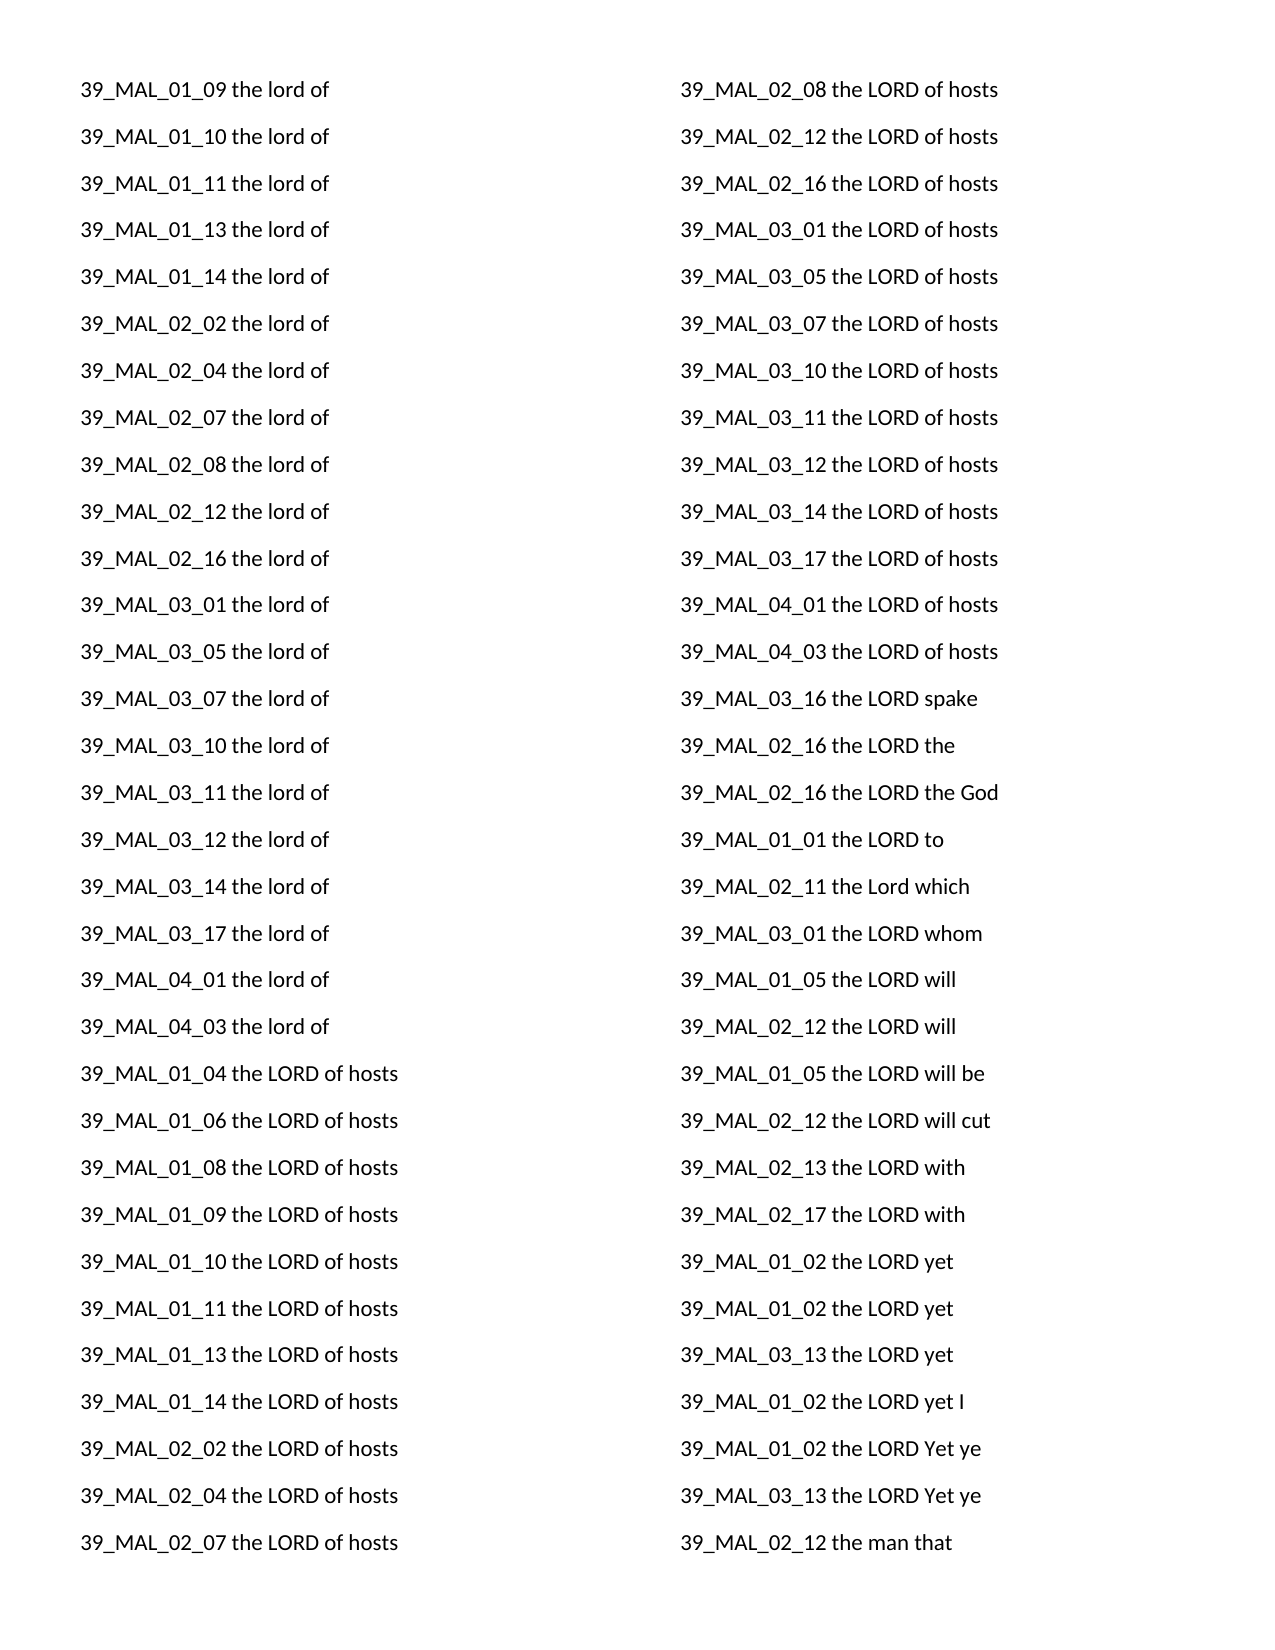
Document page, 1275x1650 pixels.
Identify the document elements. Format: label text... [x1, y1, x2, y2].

text 39_MAL_03_10 the lord of [75, 731, 600, 759]
text 39_MAL_01_14 the LORD of hosts [75, 1387, 600, 1416]
text 39_MAL_01_13 the lord of [75, 216, 600, 244]
text 39_MAL_02_16 the LORD the [675, 731, 1200, 759]
text 39_MAL_03_11 the lord of [75, 778, 600, 806]
text 39_MAL_04_03 the LORD of hosts [675, 637, 1200, 666]
text 39_MAL_01_11 the LORD of hosts [75, 1294, 600, 1322]
text 39_MAL_02_12 the LORD of hosts [675, 122, 1200, 150]
text 39_MAL_03_13 the LORD yet [675, 1341, 1200, 1369]
text 39_MAL_03_17 the lord of [75, 919, 600, 947]
text 39_MAL_03_07 the lord of [75, 684, 600, 712]
text 39_MAL_03_13 the LORD Yet ye [675, 1481, 1200, 1509]
text 39_MAL_01_06 the LORD of hosts [75, 1106, 600, 1134]
text 39_MAL_04_01 the LORD of hosts [675, 591, 1200, 619]
text 39_MAL_03_05 the LORD of hosts [675, 262, 1200, 291]
text 39_MAL_02_13 the LORD with [675, 1153, 1200, 1181]
text 39_MAL_01_09 the LORD of hosts [75, 1200, 600, 1228]
text 39_MAL_02_12 the man that [675, 1528, 1200, 1556]
text 39_MAL_04_03 the lord of [75, 1012, 600, 1041]
text 39_MAL_01_05 the LORD will be [675, 1059, 1200, 1087]
text 39_MAL_02_16 the LORD of hosts [675, 169, 1200, 197]
text 39_MAL_03_10 the LORD of hosts [675, 356, 1200, 384]
text 39_MAL_01_08 the LORD of hosts [75, 1153, 600, 1181]
text 39_MAL_01_09 the lord of [75, 75, 600, 103]
text 39_MAL_03_01 the LORD whom [675, 919, 1200, 947]
text 39_MAL_02_04 the LORD of hosts [75, 1481, 600, 1509]
text 39_MAL_02_07 the lord of [75, 403, 600, 431]
text 39_MAL_03_14 the LORD of hosts [675, 497, 1200, 525]
text 39_MAL_02_16 the LORD the God [675, 778, 1200, 806]
text 39_MAL_02_12 the LORD will cut [675, 1106, 1200, 1134]
text 39_MAL_02_04 the lord of [75, 356, 600, 384]
text 39_MAL_02_08 the LORD of hosts [675, 75, 1200, 103]
text 39_MAL_01_01 the LORD to [675, 825, 1200, 853]
text 39_MAL_03_16 the LORD spake [675, 684, 1200, 712]
text 39_MAL_03_11 the LORD of hosts [675, 403, 1200, 431]
text 39_MAL_03_17 the LORD of hosts [675, 544, 1200, 572]
text 39_MAL_02_17 the LORD with [675, 1200, 1200, 1228]
text 39_MAL_03_14 the lord of [75, 872, 600, 900]
text 39_MAL_02_07 the LORD of hosts [75, 1528, 600, 1556]
text 39_MAL_02_11 the Lord which [675, 872, 1200, 900]
text 39_MAL_02_12 the lord of [75, 497, 600, 525]
text 39_MAL_03_12 the LORD of hosts [675, 450, 1200, 478]
text 39_MAL_02_08 the lord of [75, 450, 600, 478]
text 39_MAL_03_07 the LORD of hosts [675, 309, 1200, 337]
text 39_MAL_01_02 the LORD yet I [675, 1387, 1200, 1416]
text 39_MAL_03_01 the LORD of hosts [675, 216, 1200, 244]
text 39_MAL_03_01 the lord of [75, 591, 600, 619]
text 39_MAL_01_11 the lord of [75, 169, 600, 197]
text 39_MAL_02_12 the LORD will [675, 1012, 1200, 1041]
text 39_MAL_01_10 the lord of [75, 122, 600, 150]
text 39_MAL_01_02 the LORD Yet ye [675, 1434, 1200, 1462]
text 39_MAL_01_05 the LORD will [675, 966, 1200, 994]
text 39_MAL_01_13 the LORD of hosts [75, 1341, 600, 1369]
text 39_MAL_02_02 the LORD of hosts [75, 1434, 600, 1462]
text 39_MAL_03_12 the lord of [75, 825, 600, 853]
text 39_MAL_01_02 the LORD yet [675, 1294, 1200, 1322]
text 39_MAL_02_16 the lord of [75, 544, 600, 572]
text 39_MAL_01_02 the LORD yet [675, 1247, 1200, 1275]
text 39_MAL_01_04 the LORD of hosts [75, 1059, 600, 1087]
text 39_MAL_02_02 the lord of [75, 309, 600, 337]
text 39_MAL_01_14 the lord of [75, 262, 600, 291]
text 39_MAL_01_10 the LORD of hosts [75, 1247, 600, 1275]
text 39_MAL_04_01 the lord of [75, 966, 600, 994]
text 39_MAL_03_05 the lord of [75, 637, 600, 666]
